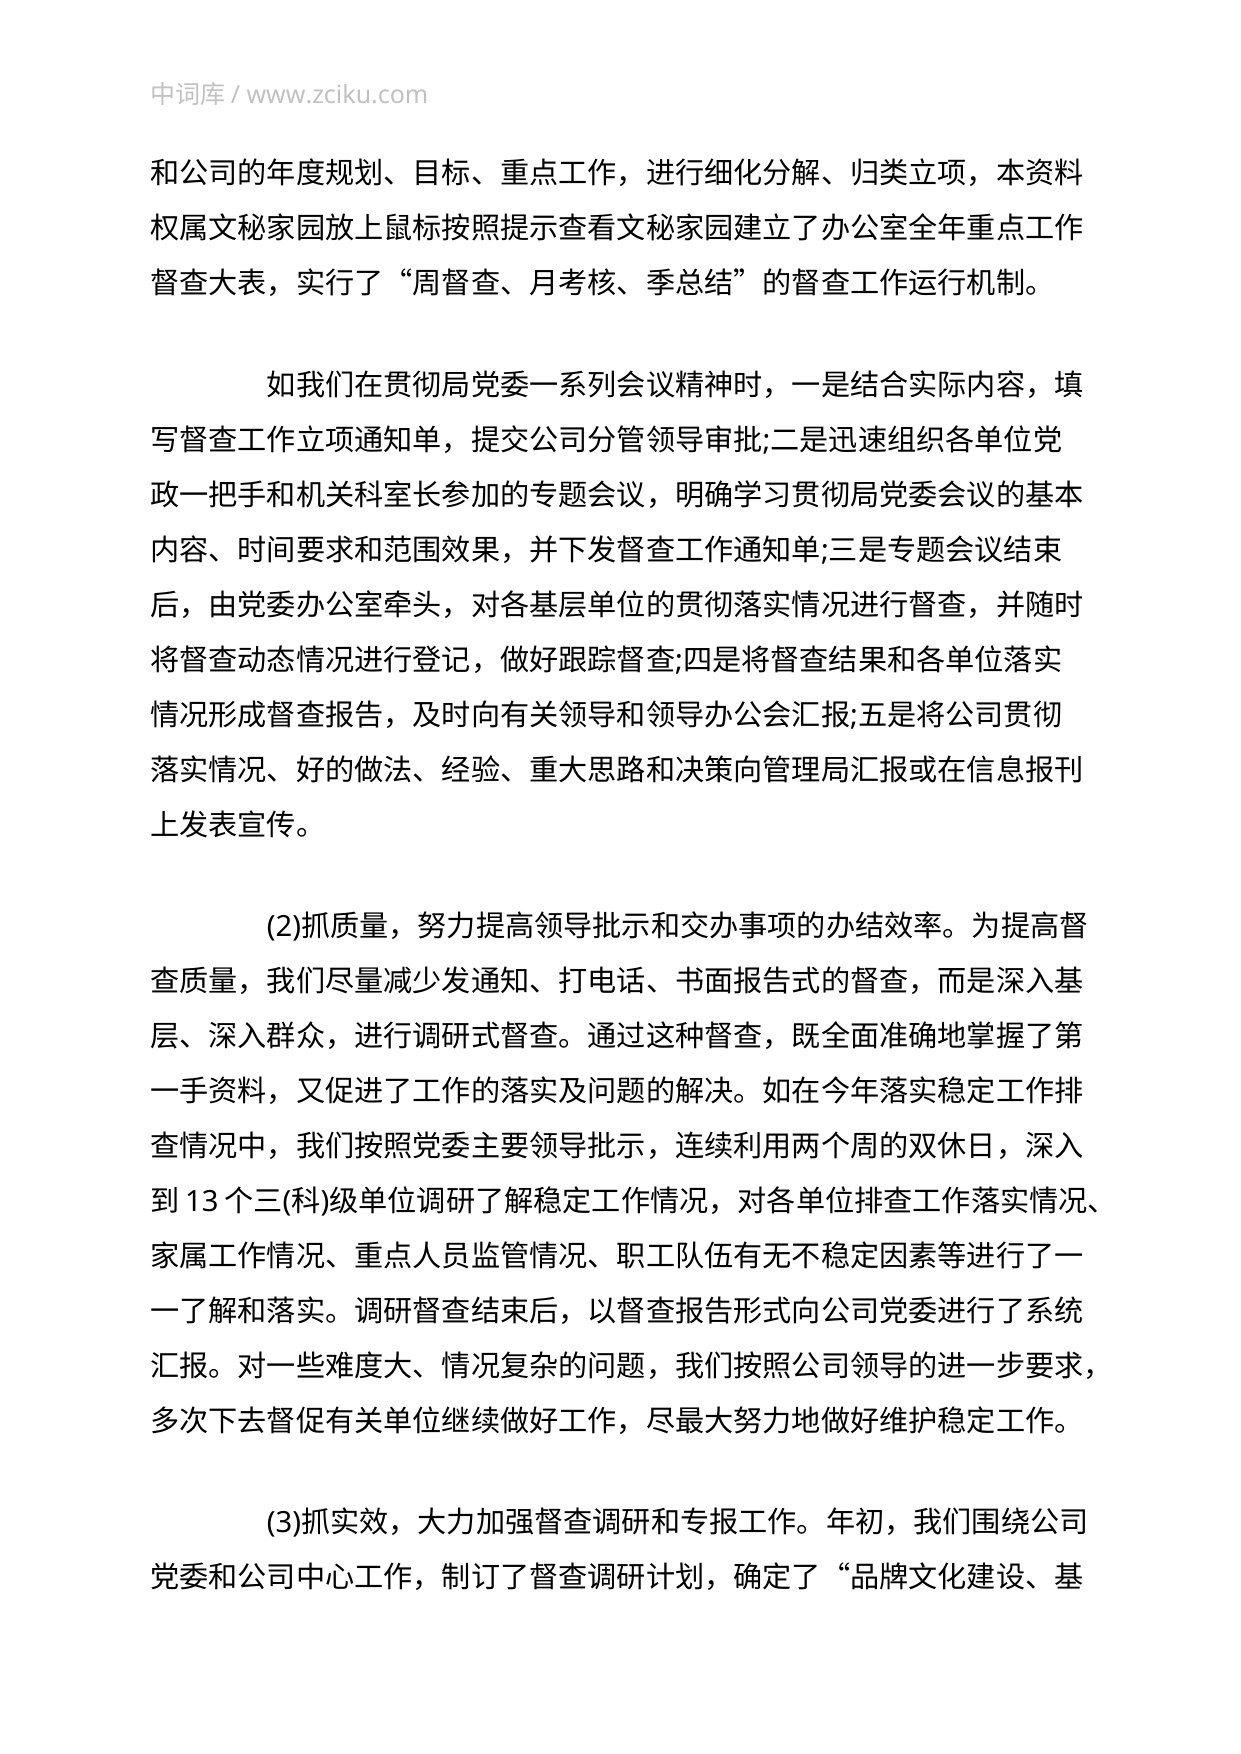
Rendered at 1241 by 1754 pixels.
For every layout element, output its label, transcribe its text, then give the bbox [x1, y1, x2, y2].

text 如我们在贯彻局党委一系列会议精神时，一是结合实际内容，填写督查工作立项通知单，提交公司分管领导审批;二是迅速组织各单位党政一把手和机关科室长参加的专题会议，明确学习贯彻局党委会议的基本内容、时间要求和范围效果，并下发督查工作通知单;三是专题会议结束后，由党委办公室牵头，对各基层单位的贯彻落实情况进行督查，并随时将督查动态情况进行登记，做好跟踪督查;四是将督查结果和各单位落实情况形成督查报告，及时向有关领导和领导办公会汇报;五是将公司贯彻落实情况、好的做法、经验、重大思路和决策向管理局汇报或在信息报刊上发表宣传。 [150, 362, 1090, 843]
text (2)抓质量，努力提高领导批示和交办事项的办结效率。为提高督查质量，我们尽量减少发通知、打电话、书面报告式的督查，而是深入基层、深入群众，进行调研式督查。通过这种督查，既全面准确地掌握了第一手资料，又促进了工作的落实及问题的解决。如在今年落实稳定工作排查情况中，我们按照党委主要领导批示，连续利用两个周的双休日，深入到13个三(科)级单位调研了解稳定工作情况，对各单位排查工作落实情况、家属工作情况、重点人员监管情况、职工队伍有无不稳定因素等进行了一一了解和落实。调研督查结束后，以督查报告形式向公司党委进行了系统汇报。对一些难度大、情况复杂的问题，我们按照公司领导的进一步要求，多次下去督促有关单位继续做好工作，尽最大努力地做好维护稳定工作。 [150, 903, 1090, 1439]
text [150, 1499, 1090, 1596]
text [150, 150, 1090, 302]
